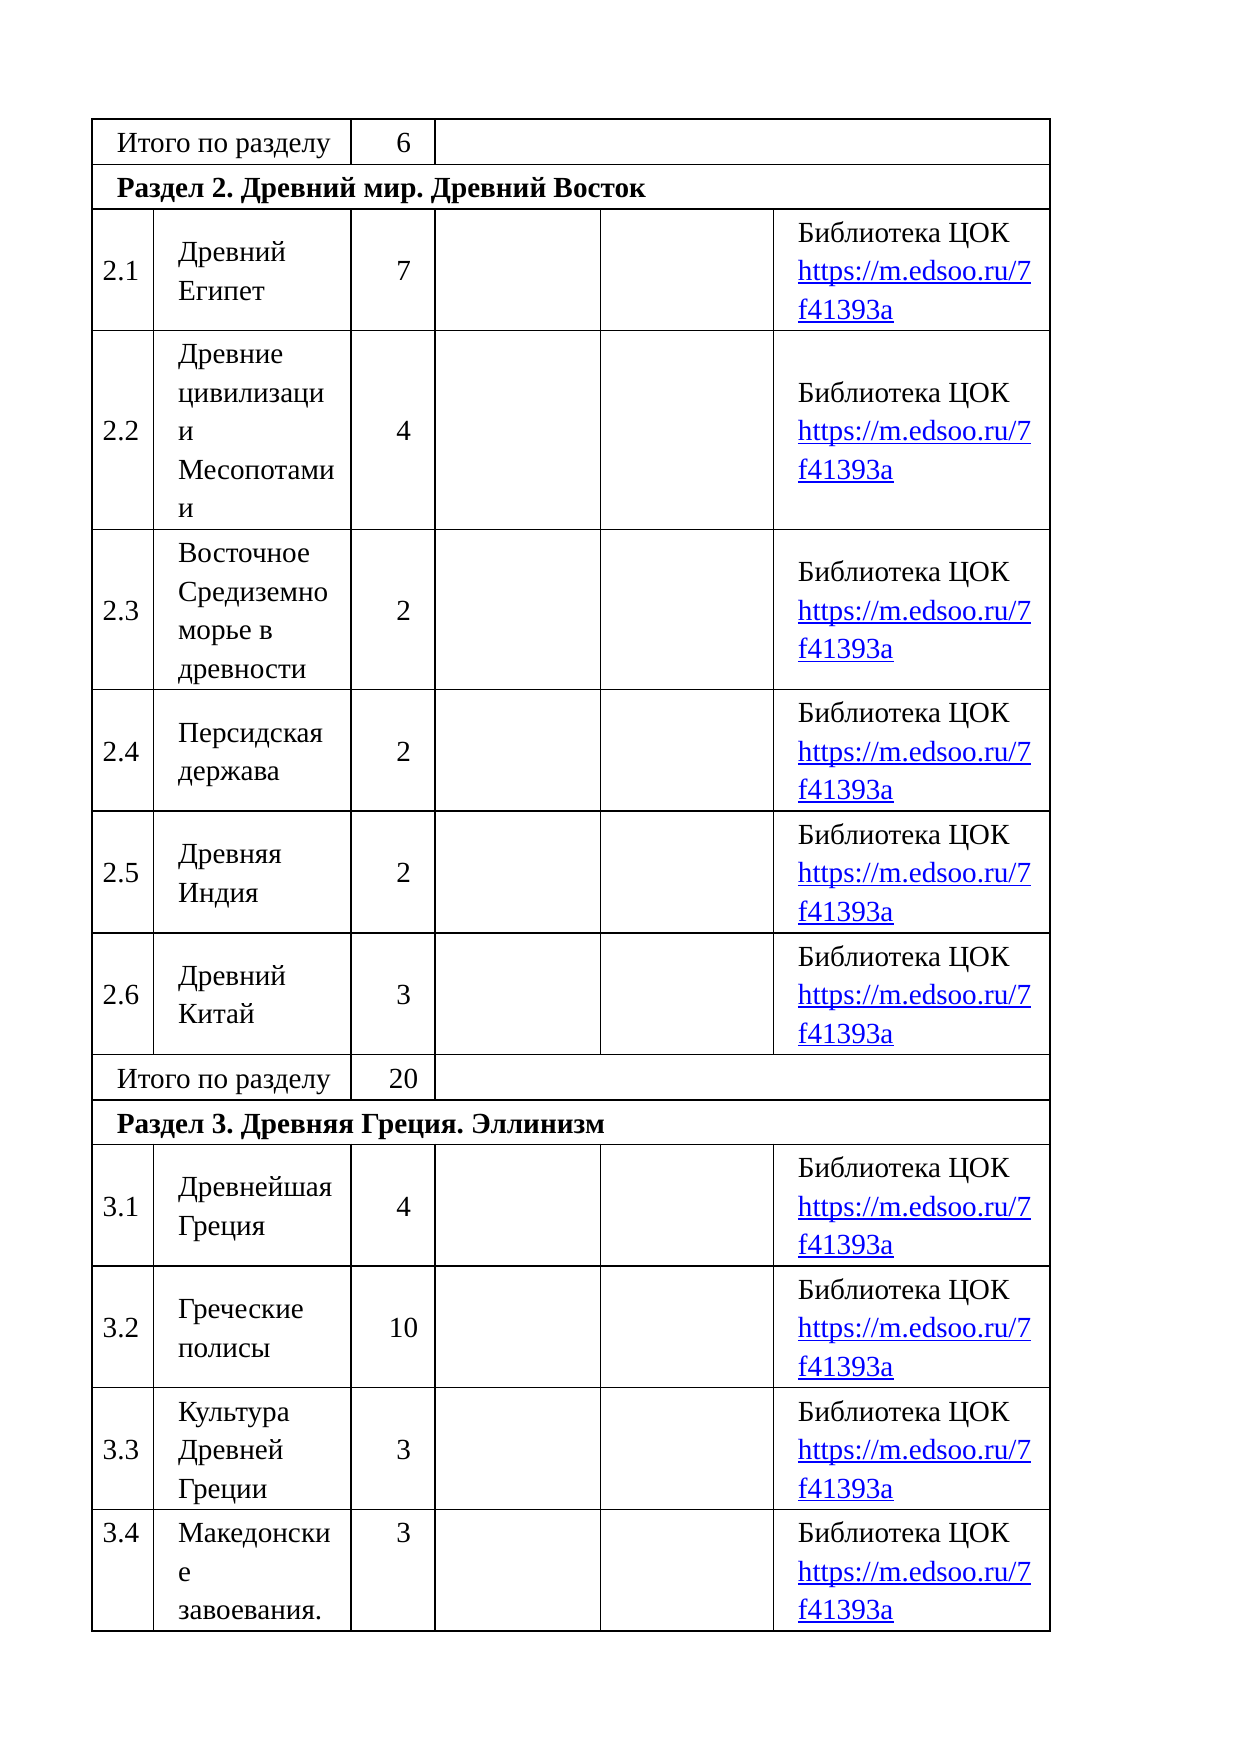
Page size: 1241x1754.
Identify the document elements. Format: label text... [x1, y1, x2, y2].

table_cell 2.1 [93, 210, 153, 330]
table_cell [601, 530, 773, 689]
table_cell [436, 1510, 600, 1630]
table_cell Персидская держава [154, 690, 350, 810]
table_cell Библиотека ЦОК https://m.edsoo.ru/7f41393a [774, 934, 1049, 1054]
table_cell 2.2 [93, 331, 153, 528]
table_cell [601, 210, 773, 330]
table_cell Итого по разделу [93, 120, 350, 163]
table_cell [601, 934, 773, 1054]
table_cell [774, 210, 1049, 330]
table_cell [601, 690, 773, 810]
table_cell 2.5 [93, 812, 153, 932]
table_cell [436, 1145, 600, 1265]
table_cell Раздел 3. Древняя Греция. Эллинизм [93, 1101, 1049, 1143]
table_cell [601, 1510, 773, 1630]
table_cell [601, 1388, 773, 1508]
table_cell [774, 1388, 1049, 1508]
table_cell [436, 120, 1049, 163]
table_cell 20 [352, 1055, 434, 1099]
table_cell [436, 934, 600, 1054]
table_cell 6 [352, 120, 434, 163]
table_cell [601, 1267, 773, 1387]
table_cell [436, 210, 600, 330]
table_cell 3.4 [93, 1510, 153, 1630]
table_cell Древний Египет [154, 210, 350, 330]
table_cell 3 [352, 1510, 434, 1630]
table_cell Библиотека ЦОК https://m.edsoo.ru/7f41393a [774, 690, 1049, 810]
table_cell 3 [352, 934, 434, 1054]
table_cell 2 [352, 812, 434, 932]
table_cell Древняя Индия [154, 812, 350, 932]
table_cell Библиотека ЦОК https://m.edsoo.ru/7f41393a [774, 530, 1049, 689]
table_cell [436, 1267, 600, 1387]
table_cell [154, 1510, 350, 1630]
table_cell [601, 812, 773, 932]
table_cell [774, 1267, 1049, 1387]
table_cell [436, 1055, 1049, 1099]
table_cell 2.6 [93, 934, 153, 1054]
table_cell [774, 1510, 1049, 1630]
table_cell Древние цивилизации Месопотамии [154, 331, 350, 528]
table_cell 2 [352, 690, 434, 810]
table_cell 3.2 [93, 1267, 153, 1387]
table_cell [774, 331, 1049, 528]
table_cell [601, 331, 773, 528]
table_cell Восточное Средиземноморье в древности [154, 530, 350, 689]
table_cell 3.1 [93, 1145, 153, 1265]
table_cell 10 [352, 1267, 434, 1387]
table_cell Библиотека ЦОК https://m.edsoo.ru/7f41393a [774, 812, 1049, 932]
table_cell [436, 331, 600, 528]
table_cell [436, 1388, 600, 1508]
table_cell [436, 530, 600, 689]
table_cell 2.4 [93, 690, 153, 810]
table_cell [436, 690, 600, 810]
table_cell Древнейшая Греция [154, 1145, 350, 1265]
table_cell Греческие полисы [154, 1267, 350, 1387]
table_cell [436, 812, 600, 932]
table_cell Культура Древней Греции [154, 1388, 350, 1508]
table_cell 4 [352, 1145, 434, 1265]
table_cell 3 [352, 1388, 434, 1508]
table_cell Библиотека ЦОК https://m.edsoo.ru/7f41393a [774, 1145, 1049, 1265]
table_cell Раздел 2. Древний мир. Древний Восток [93, 165, 1049, 208]
table_cell 3.3 [93, 1388, 153, 1508]
table_cell Итого по разделу [93, 1055, 350, 1099]
table_cell [601, 1145, 773, 1265]
table_cell 7 [352, 210, 434, 330]
table_cell Древний Китай [154, 934, 350, 1054]
table_cell 2 [352, 530, 434, 689]
table_cell 2.3 [93, 530, 153, 689]
table_cell 4 [352, 331, 434, 528]
